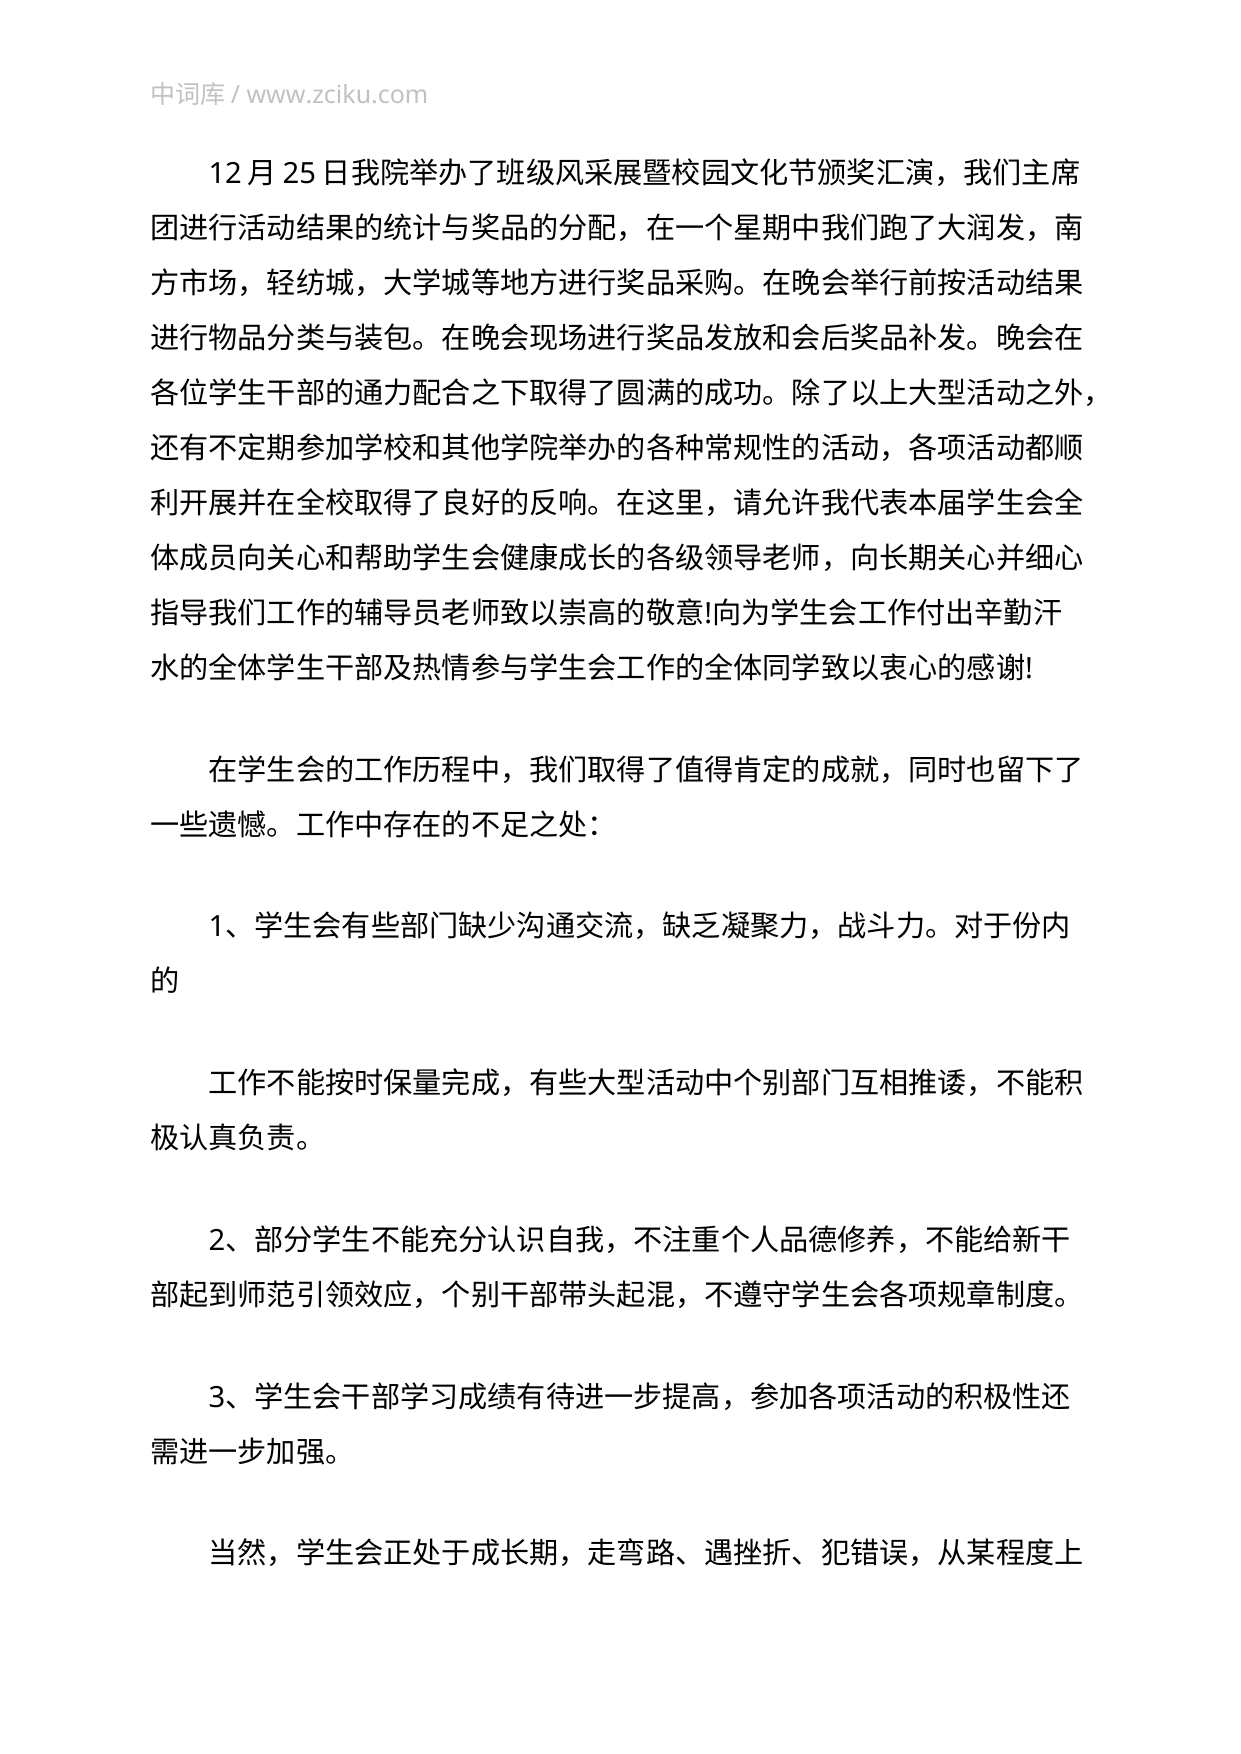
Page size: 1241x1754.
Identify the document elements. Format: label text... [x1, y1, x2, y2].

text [150, 1530, 1090, 1572]
text 2、部分学生不能充分认识自我，不注重个人品德修养，不能给新干部起到师范引领效应，个别干部带头起混，不遵守学生会各项规章制度。 [150, 1216, 1090, 1314]
text 1、学生会有些部门缺少沟通交流，缺乏凝聚力，战斗力。对于份内的 [150, 903, 1090, 1000]
text 3、学生会干部学习成绩有待进一步提高，参加各项活动的积极性还需进一步加强。 [150, 1373, 1090, 1470]
text 12月25日我院举办了班级风采展暨校园文化节颁奖汇演，我们主席团进行活动结果的统计与奖品的分配，在一个星期中我们跑了大润发，南方市场，轻纺城，大学城等地方进行奖品采购。在晚会举行前按活动结果进行物品分类与装包。在晚会现场进行奖品发放和会后奖品补发。晚会在各位学生干部的通力配合之下取得了圆满的成功。除了以上大型活动之外，还有不定期参加学校和其他学院举办的各种常规性的活动，各项活动都顺利开展并在全校取得了良好的反响。在这里，请允许我代表本届学生会全体成员向关心和帮助学生会健康成长的各级领导老师，向长期关心并细心指导我们工作的辅导员老师致以崇高的敬意!向为学生会工作付出辛勤汗水的全体学生干部及热情参与学生会工作的全体同学致以衷心的感谢! [150, 150, 1090, 687]
text 在学生会的工作历程中，我们取得了值得肯定的成就，同时也留下了一些遗憾。工作中存在的不足之处： [150, 746, 1090, 843]
text 工作不能按时保量完成，有些大型活动中个别部门互相推诿，不能积极认真负责。 [150, 1060, 1090, 1157]
